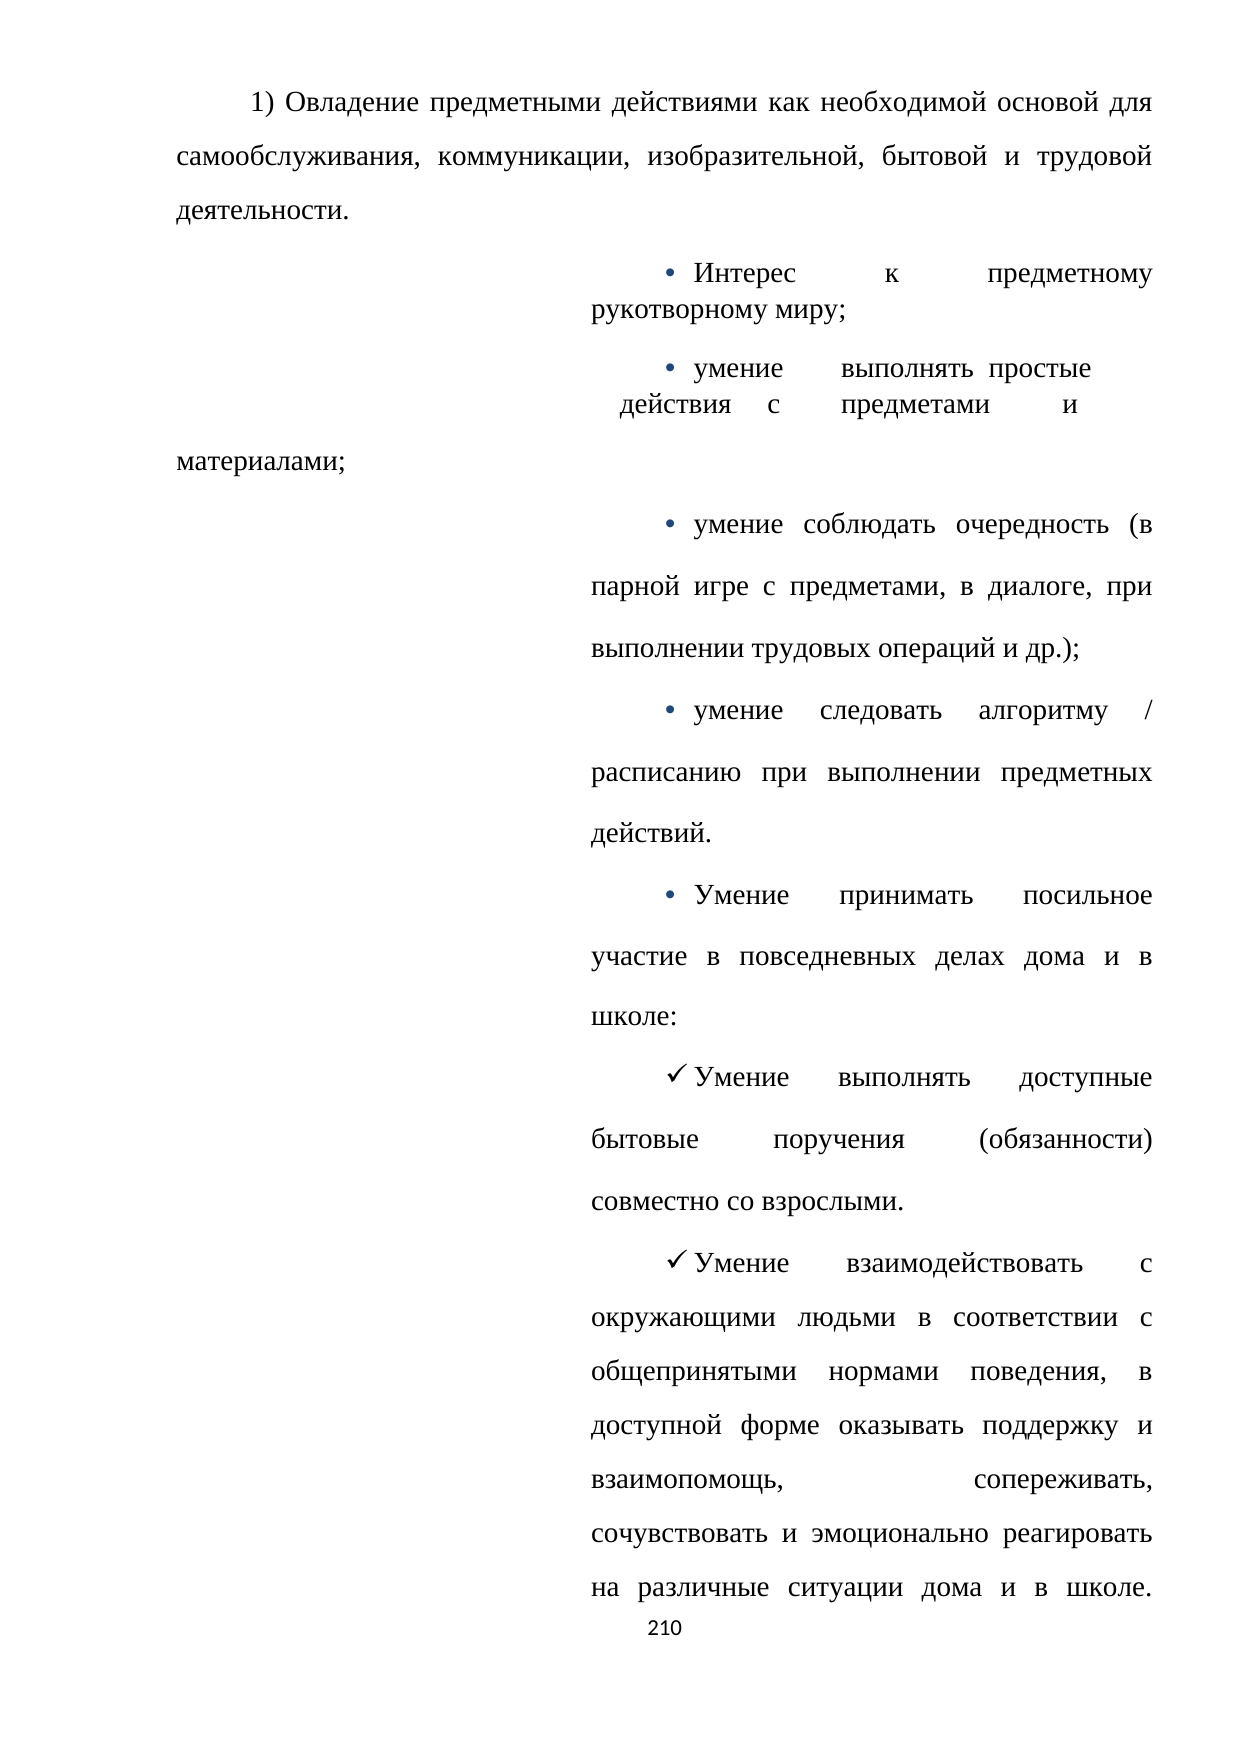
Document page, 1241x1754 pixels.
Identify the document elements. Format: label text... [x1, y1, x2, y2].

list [591, 1245, 1153, 1602]
list Интерес к предметному рукотворному миру; [591, 255, 1153, 325]
list умение следовать алгоритму / расписанию при выполнении предметных действий. [591, 692, 1153, 848]
list умение соблюдать очередность (в парной игре с предметами, в диалоге, при выполнении трудовых операций и др.); [591, 507, 1153, 663]
list умение выполнять простые действия с предметами и [591, 350, 1153, 420]
list Умение принимать посильное участие в повседневных делах дома и в школе: [591, 877, 1153, 1032]
list Умение выполнять доступные бытовые поручения (обязанности) совместно со взрослыми. [591, 1059, 1153, 1216]
text 1) Овладение предметными действиями как необходимой основой для самообслуживания, коммуникации, изобразительной, бытовой и трудовой деятельности. [176, 84, 1153, 226]
text материалами; [176, 443, 1153, 477]
